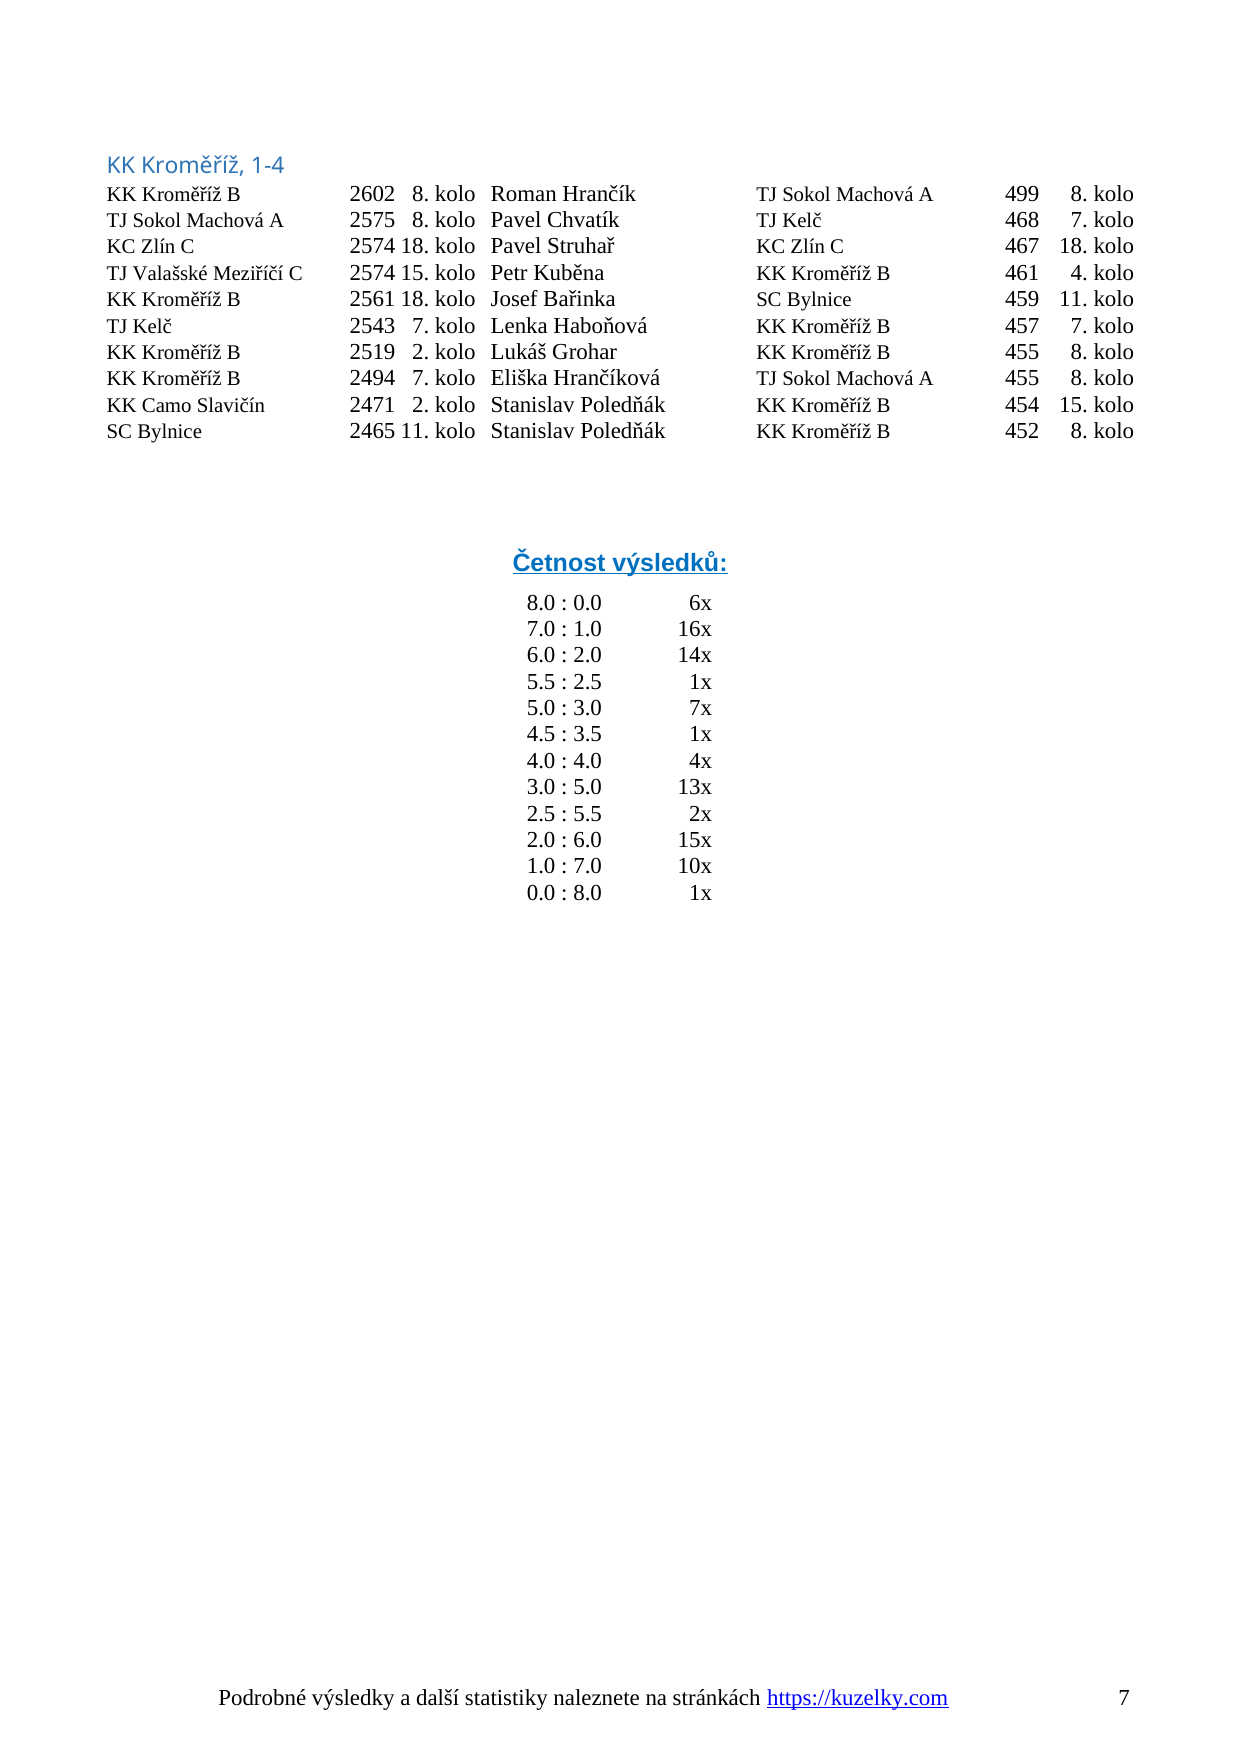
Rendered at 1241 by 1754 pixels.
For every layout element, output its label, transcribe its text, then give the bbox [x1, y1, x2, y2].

text TJ Sokol Machová A 2575 8. kolo Pavel Chvatík TJ Kelč 468 7. kolo [106, 206, 1134, 233]
text KK Camo Slavičín 2471 2. kolo Stanislav Poledňák KK Kroměříž B 454 15. kolo [106, 391, 1134, 417]
text 2.0 : 6.0 15x [106, 826, 1134, 852]
text 8.0 : 0.0 6x [106, 589, 1134, 615]
text TJ Kelč 2543 7. kolo Lenka Haboňová KK Kroměříž B 457 7. kolo [106, 312, 1134, 338]
text SC Bylnice 2465 11. kolo Stanislav Poledňák KK Kroměříž B 452 8. kolo [106, 417, 1134, 443]
text 6.0 : 2.0 14x [106, 641, 1134, 668]
text KK Kroměříž B 2561 18. kolo Josef Bařinka SC Bylnice 459 11. kolo [106, 285, 1134, 312]
text KK Kroměříž B 2494 7. kolo Eliška Hrančíková TJ Sokol Machová A 455 8. kolo [106, 364, 1134, 391]
text 4.0 : 4.0 4x [106, 747, 1134, 773]
text 4.5 : 3.5 1x [106, 721, 1134, 747]
text KC Zlín C 2574 18. kolo Pavel Struhař KC Zlín C 467 18. kolo [106, 233, 1134, 259]
text TJ Valašské Meziříčí C 2574 15. kolo Petr Kuběna KK Kroměříž B 461 4. kolo [106, 259, 1134, 285]
text KK Kroměříž B 2519 2. kolo Lukáš Grohar KK Kroměříž B 455 8. kolo [106, 338, 1134, 364]
text 0.0 : 8.0 1x [106, 879, 1134, 905]
text Četnost výsledků: [94, 547, 1145, 576]
text 3.0 : 5.0 13x [106, 773, 1134, 799]
text 2.5 : 5.5 2x [106, 799, 1134, 826]
text 5.0 : 3.0 7x [106, 694, 1134, 721]
text 1.0 : 7.0 10x [106, 852, 1134, 879]
subtitle KK Kroměříž, 1-4 [106, 149, 1134, 180]
text 5.5 : 2.5 1x [106, 668, 1134, 694]
text 7.0 : 1.0 16x [106, 615, 1134, 641]
text KK Kroměříž B 2602 8. kolo Roman Hrančík TJ Sokol Machová A 499 8. kolo [106, 180, 1134, 206]
